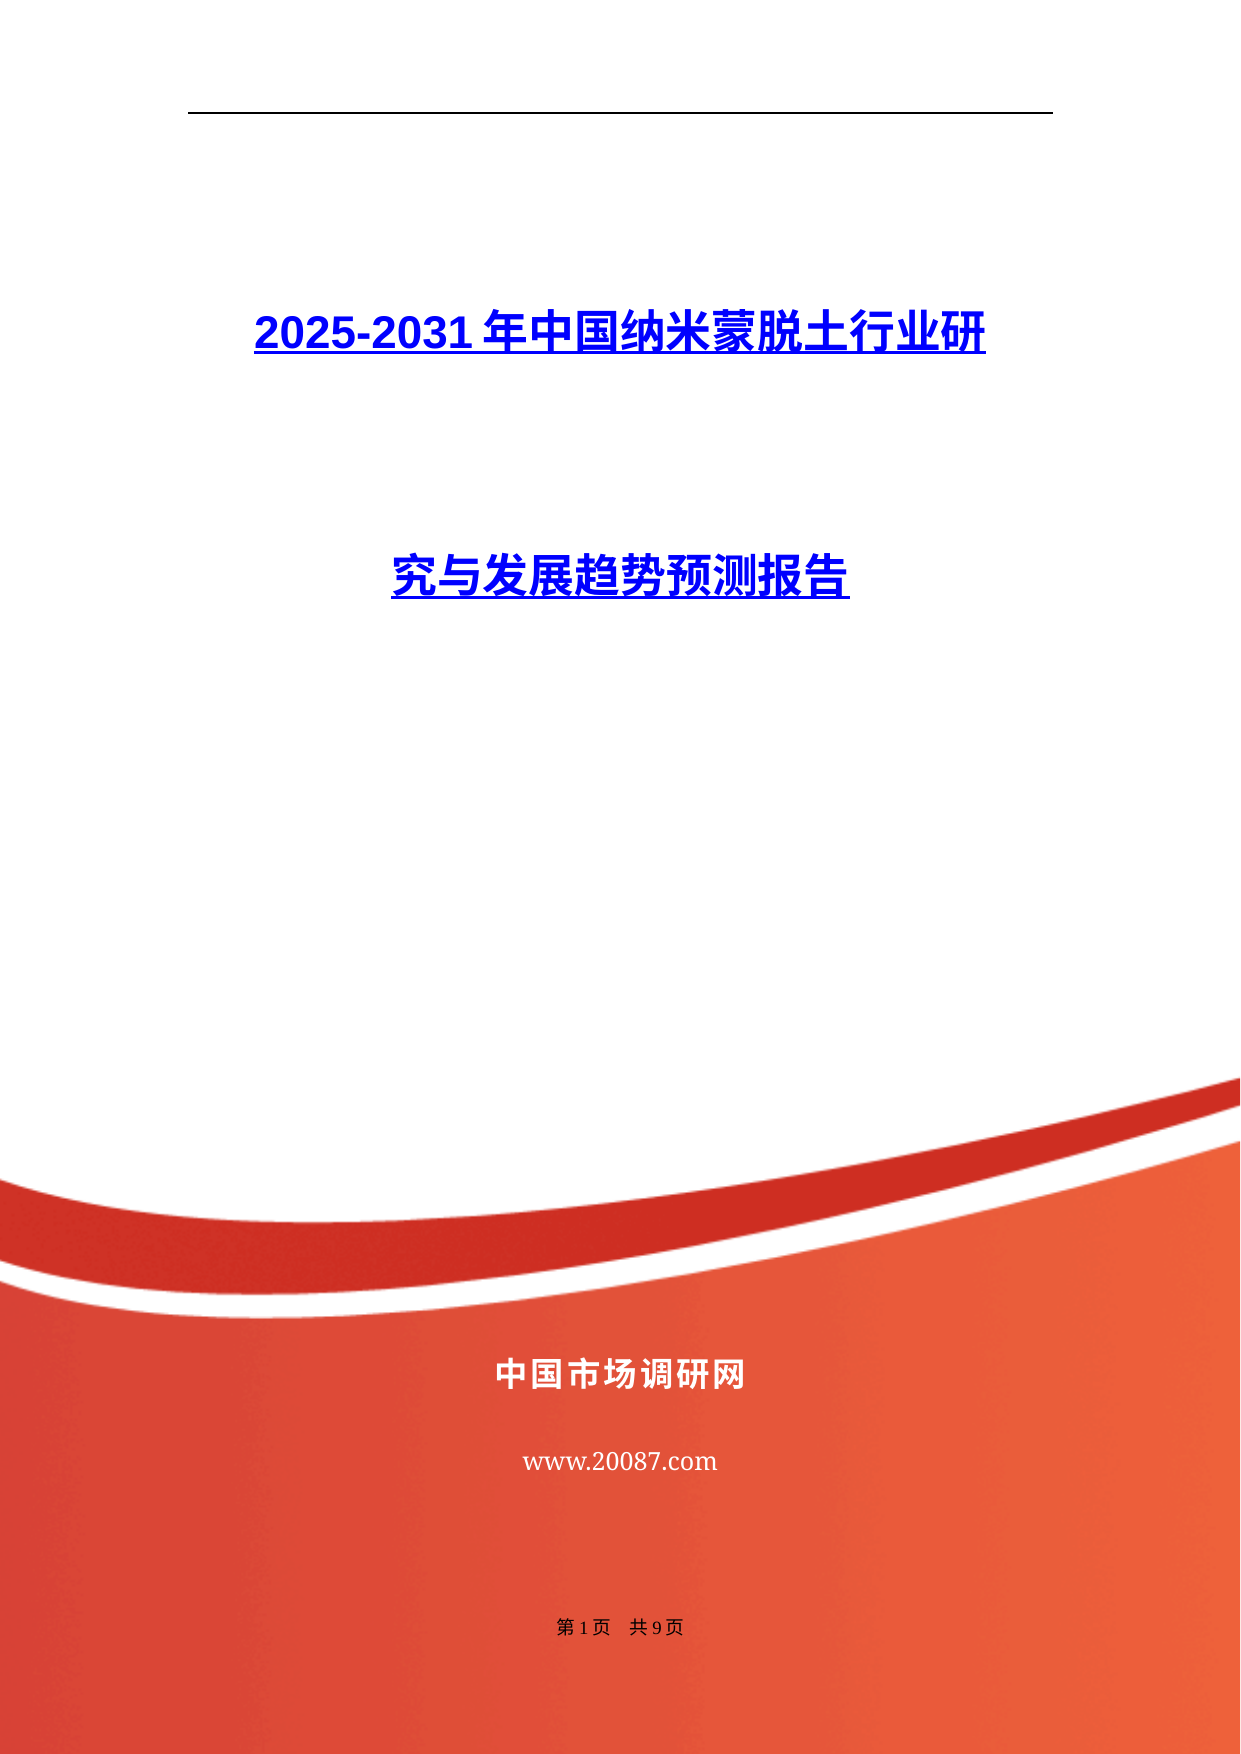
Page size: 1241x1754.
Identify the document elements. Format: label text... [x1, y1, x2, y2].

table_header 2025-2031年中国纳米蒙脱土行业研究与发展趋势预测报告 [188, 207, 1053, 773]
picture [0, 1006, 1241, 1754]
text www.20087.com [187, 1428, 1053, 1493]
subtitle 中国市场调研网 [187, 1339, 1053, 1404]
